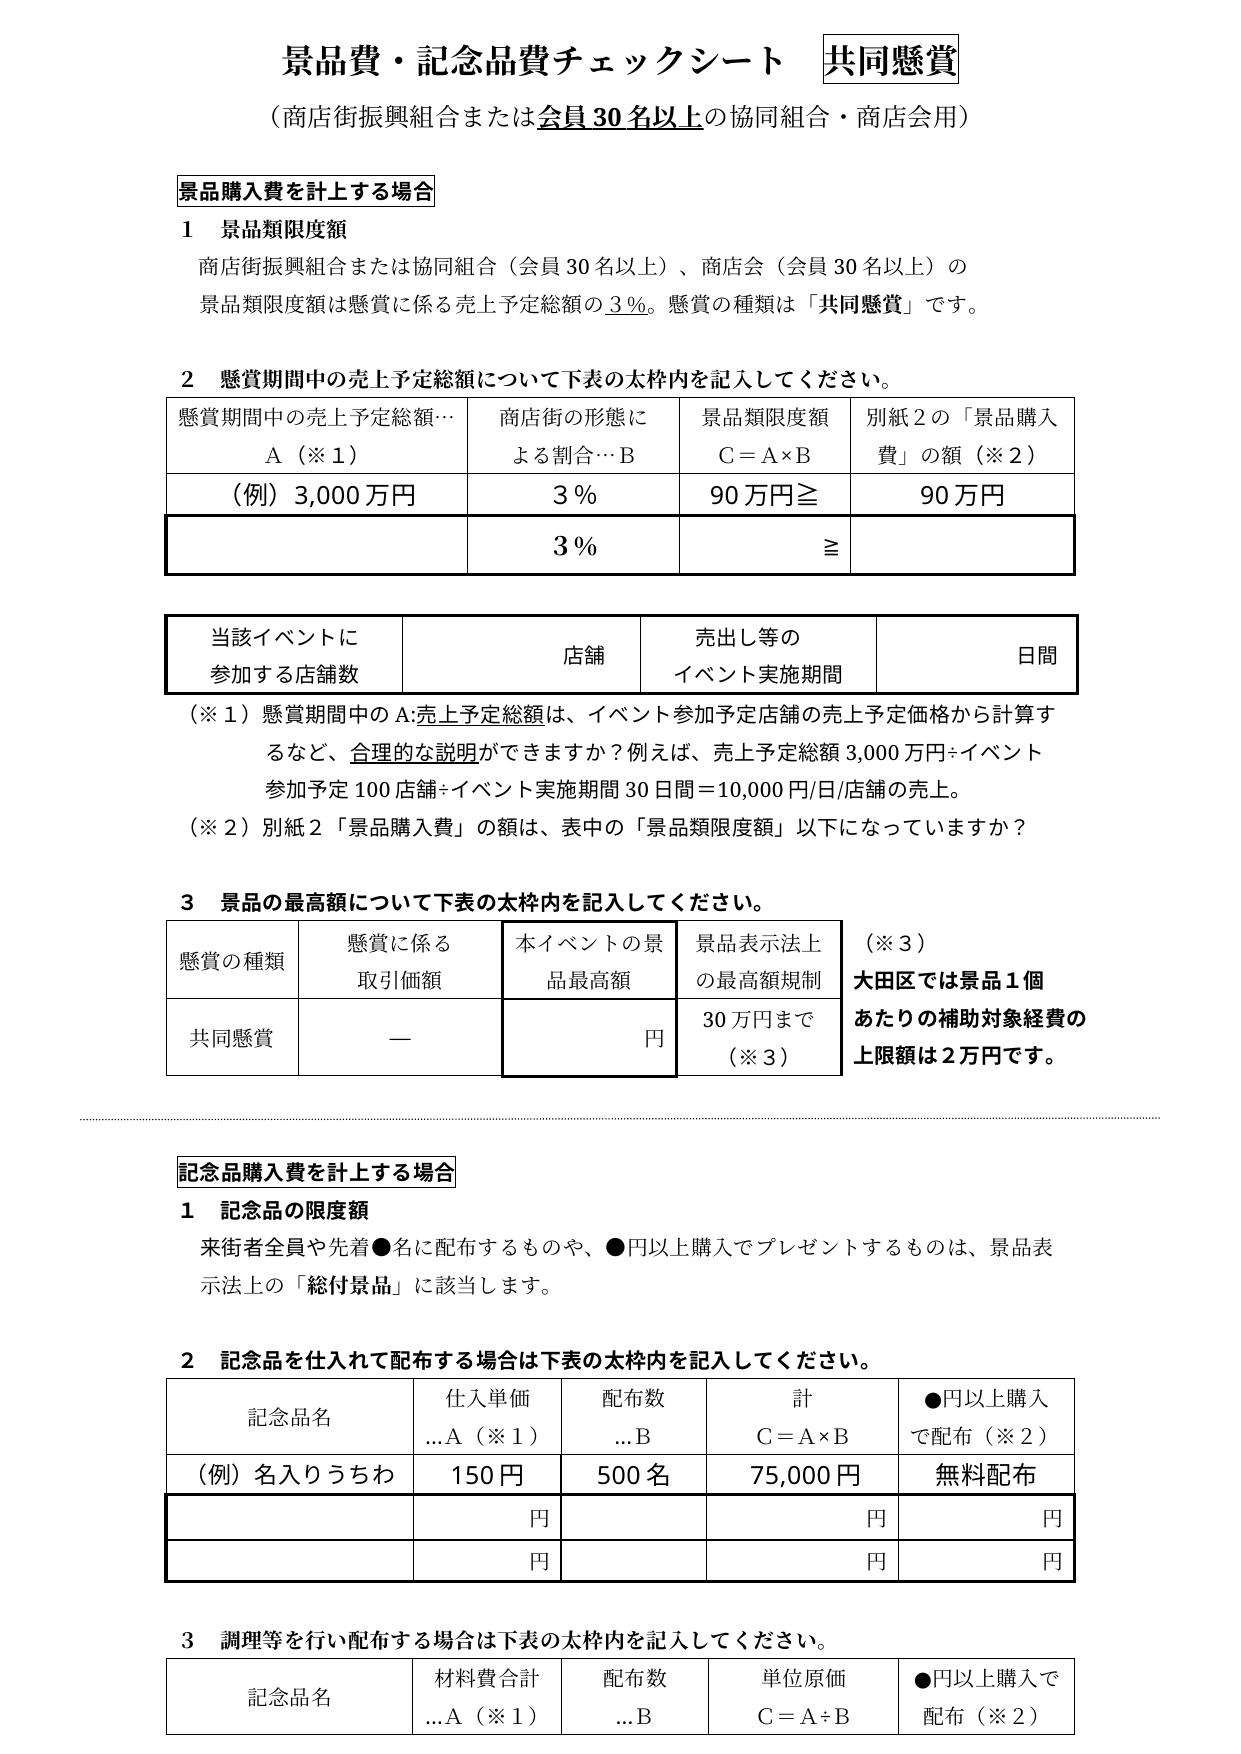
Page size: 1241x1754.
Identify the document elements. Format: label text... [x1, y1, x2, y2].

table_header 景品表示法上の最高額規制 [678, 921, 840, 998]
table_cell 円 [414, 1496, 560, 1539]
table_cell [168, 1496, 413, 1539]
table_cell 500名 [562, 1455, 706, 1493]
table_cell 円 [707, 1496, 898, 1539]
table_cell ≧ [680, 517, 850, 573]
table_header 商店街の形態に よる割合…Ｂ [468, 398, 679, 473]
table_cell [562, 1496, 706, 1539]
text 商店街振興組合または協同組合（会員30名以上）、商店会（会員30名以上）の [177, 247, 1063, 284]
table_header 懸賞に係る 取引価額 [299, 921, 501, 998]
table_cell 無料配布 [899, 1455, 1074, 1493]
table_cell [562, 1541, 706, 1580]
text 景品類限度額は懸賞に係る売上予定総額の３％。懸賞の種類は「共同懸賞」です。 [177, 284, 1063, 322]
text ３ 景品の最高額について下表の太枠内を記入してください。 [177, 883, 1063, 920]
table_header 別紙２の「景品購入費」の額（※２） [851, 398, 1074, 473]
table_header 景品類限度額 Ｃ＝Ａ×Ｂ [680, 398, 850, 473]
text ２ 懸賞期間中の売上予定総額について下表の太枠内を記入してください。 [177, 359, 1063, 397]
table_cell 円 [414, 1541, 560, 1580]
text １ 記念品の限度額 [177, 1191, 1063, 1228]
table_cell （例）名入りうちわ [167, 1455, 413, 1493]
text 記念品購入費を計上する場合 [177, 1153, 1063, 1191]
table_header 単位原価 Ｃ＝Ａ÷Ｂ [709, 1659, 898, 1734]
table_header 記念品名 [167, 1379, 413, 1454]
text 来街者全員や先着●名に配布するものや、●円以上購入でプレゼントするものは、景品表示法上の「総付景品」に該当します。 [200, 1228, 1063, 1303]
table_header （※３） 大田区では景品１個 あたりの補助対象経費の上限額は２万円です。 [843, 920, 1107, 1075]
table_cell [851, 517, 1073, 573]
text ２ 記念品を仕入れて配布する場合は下表の太枠内を記入してください。 [177, 1341, 1063, 1378]
text １ 景品類限度額 [177, 209, 1063, 247]
table_cell [168, 517, 467, 573]
table_cell 円 [707, 1541, 898, 1580]
text 景品購入費を計上する場合 [177, 172, 1063, 209]
text ３ 調理等を行い配布する場合は下表の太枠内を記入してください。 [177, 1621, 1063, 1658]
table_header 仕入単価 …Ａ（※１） [414, 1379, 561, 1454]
table_cell 共同懸賞 [167, 999, 298, 1075]
text 景品費・記念品費チェックシート 共同懸賞 [177, 22, 1063, 97]
table_cell 円 [504, 1000, 675, 1075]
table_cell 75,000円 [707, 1455, 898, 1493]
table_header 本イベントの景品最高額 [504, 923, 675, 998]
text （※１）懸賞期間中のA:売上予定総額は、イベント参加予定店舗の売上予定価格から計算するなど、合理的な説明ができますか？例えば、売上予定総額3,000万円÷イベント参加予定100店舗÷イベント実施期間30日間＝10,000円/日/店舗の売上。 [177, 695, 1063, 808]
table_cell 30万円まで （※３） [678, 999, 840, 1075]
table_header 配布数 …Ｂ [562, 1659, 708, 1734]
table_header 日間 [877, 617, 1076, 692]
table_cell [168, 1541, 413, 1580]
table_cell 円 [899, 1496, 1073, 1539]
table_cell 150円 [414, 1455, 560, 1493]
table_header 計 Ｃ＝Ａ×Ｂ [707, 1379, 898, 1454]
table_cell 90万円≧ [680, 474, 850, 514]
table_header 懸賞の種類 [167, 921, 298, 998]
table_header 配布数 …Ｂ [562, 1379, 706, 1454]
table_header 材料費合計 …Ａ（※１） [413, 1659, 561, 1734]
table_cell ３％ [468, 474, 679, 514]
table_header 店舗 [403, 617, 640, 692]
text （商店街振興組合または会員30名以上の協同組合・商店会用） [177, 97, 1063, 134]
table_header 当該イベントに 参加する店舗数 [168, 617, 402, 692]
table_header ●円以上購入 で配布（※２） [899, 1379, 1074, 1454]
table_header 記念品名 [167, 1659, 412, 1734]
table_cell （例）3,000万円 [167, 474, 467, 514]
table_header 懸賞期間中の売上予定総額…Ａ（※１） [167, 398, 467, 473]
table_cell ３％ [468, 517, 679, 573]
table_header 売出し等の イベント実施期間 [641, 617, 876, 692]
table_cell ― [299, 999, 501, 1075]
table_cell 円 [899, 1541, 1073, 1580]
text （※２）別紙２「景品購入費」の額は、表中の「景品類限度額」以下になっていますか？ [177, 808, 1063, 845]
table_header ●円以上購入で配布（※２） [899, 1659, 1074, 1734]
table_cell 90万円 [851, 474, 1074, 514]
